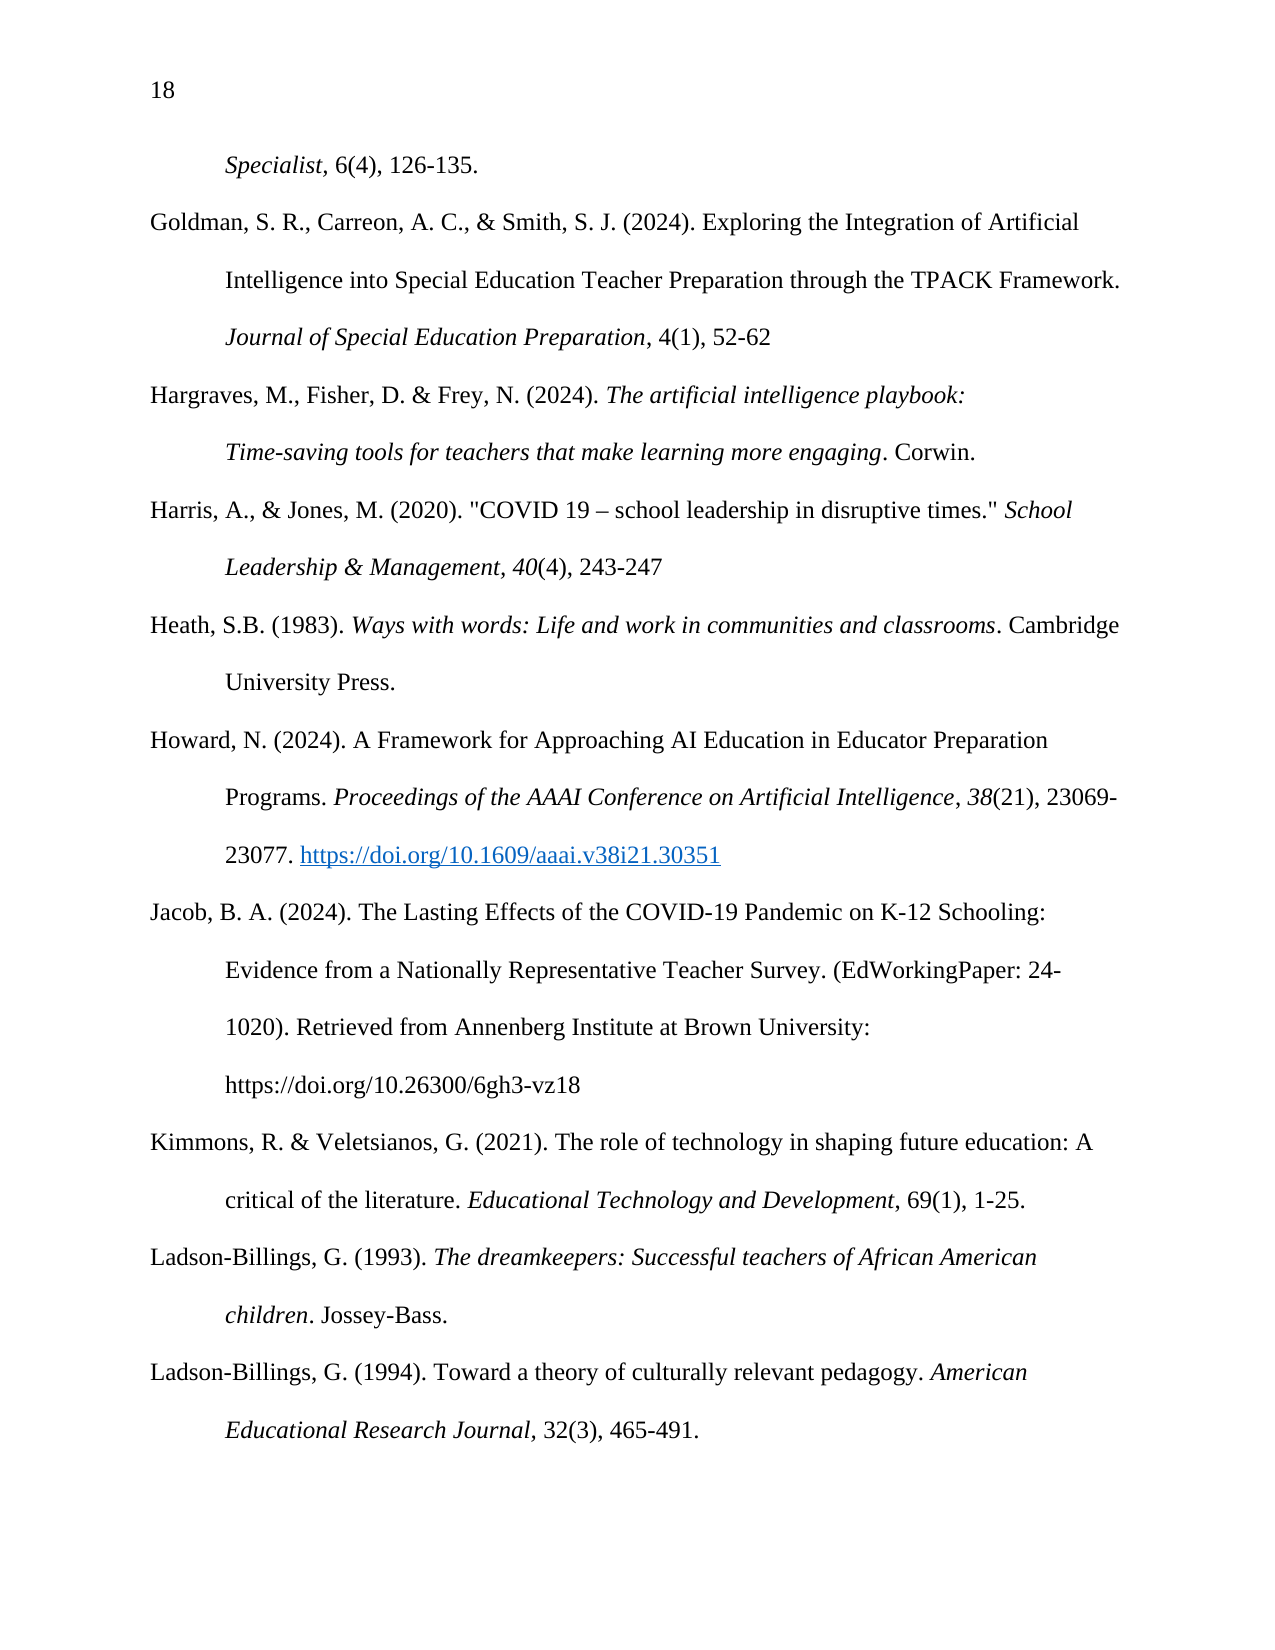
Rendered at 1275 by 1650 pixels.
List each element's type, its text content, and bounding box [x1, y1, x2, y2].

text Heath, S.B. (1983). Ways with words: Life and work in communities and classrooms. Cambridge University Press. [150, 610, 1125, 696]
text Ladson-Billings, G. (1994). Toward a theory of culturally relevant pedagogy. American [150, 1357, 1125, 1386]
text Specialist, 6(4), 126-135. [150, 150, 1125, 179]
text Goldman, S. R., Carreon, A. C., & Smith, S. J. (2024). Exploring the Integration of Artificial Intelligence into Special Education Teacher Preparation through the TPACK Framework. Journal of Special Education Preparation, 4(1), 52-62 [150, 207, 1125, 351]
text Leadership & Management, 40(4), 243-247 [150, 552, 1125, 581]
text critical of the literature. Educational Technology and Development, 69(1), 1-25. [150, 1185, 1125, 1214]
text Evidence from a Nationally Representative Teacher Survey. (EdWorkingPaper: 24-1020). Retrieved from Annenberg Institute at Brown University: https://doi.org/10.26300/6gh3-vz18 [225, 955, 1125, 1099]
text Kimmons, R. & Veletsianos, G. (2021). The role of technology in shaping future education: A [150, 1127, 1125, 1156]
text Jacob, B. A. (2024). The Lasting Effects of the COVID-19 Pandemic on K-12 Schooling: [150, 897, 1125, 926]
text Harris, A., & Jones, M. (2020). "COVID 19 – school leadership in disruptive times." School [150, 495, 1125, 524]
text Ladson-Billings, G. (1993). The dreamkeepers: Successful teachers of African American [150, 1242, 1125, 1271]
text Educational Research Journal, 32(3), 465-491. [150, 1415, 1125, 1444]
text Time-saving tools for teachers that make learning more engaging. Corwin. [225, 437, 1125, 466]
text children. Jossey-Bass. [150, 1300, 1125, 1329]
text Hargraves, M., Fisher, D. & Frey, N. (2024). The artificial intelligence playbook: [150, 380, 1125, 409]
text Howard, N. (2024). A Framework for Approaching AI Education in Educator Preparation Programs. Proceedings of the AAAI Conference on Artificial Intelligence, 38(21), 23069-23077. https://doi.org/10.1609/aaai.v38i21.30351 [150, 725, 1125, 869]
